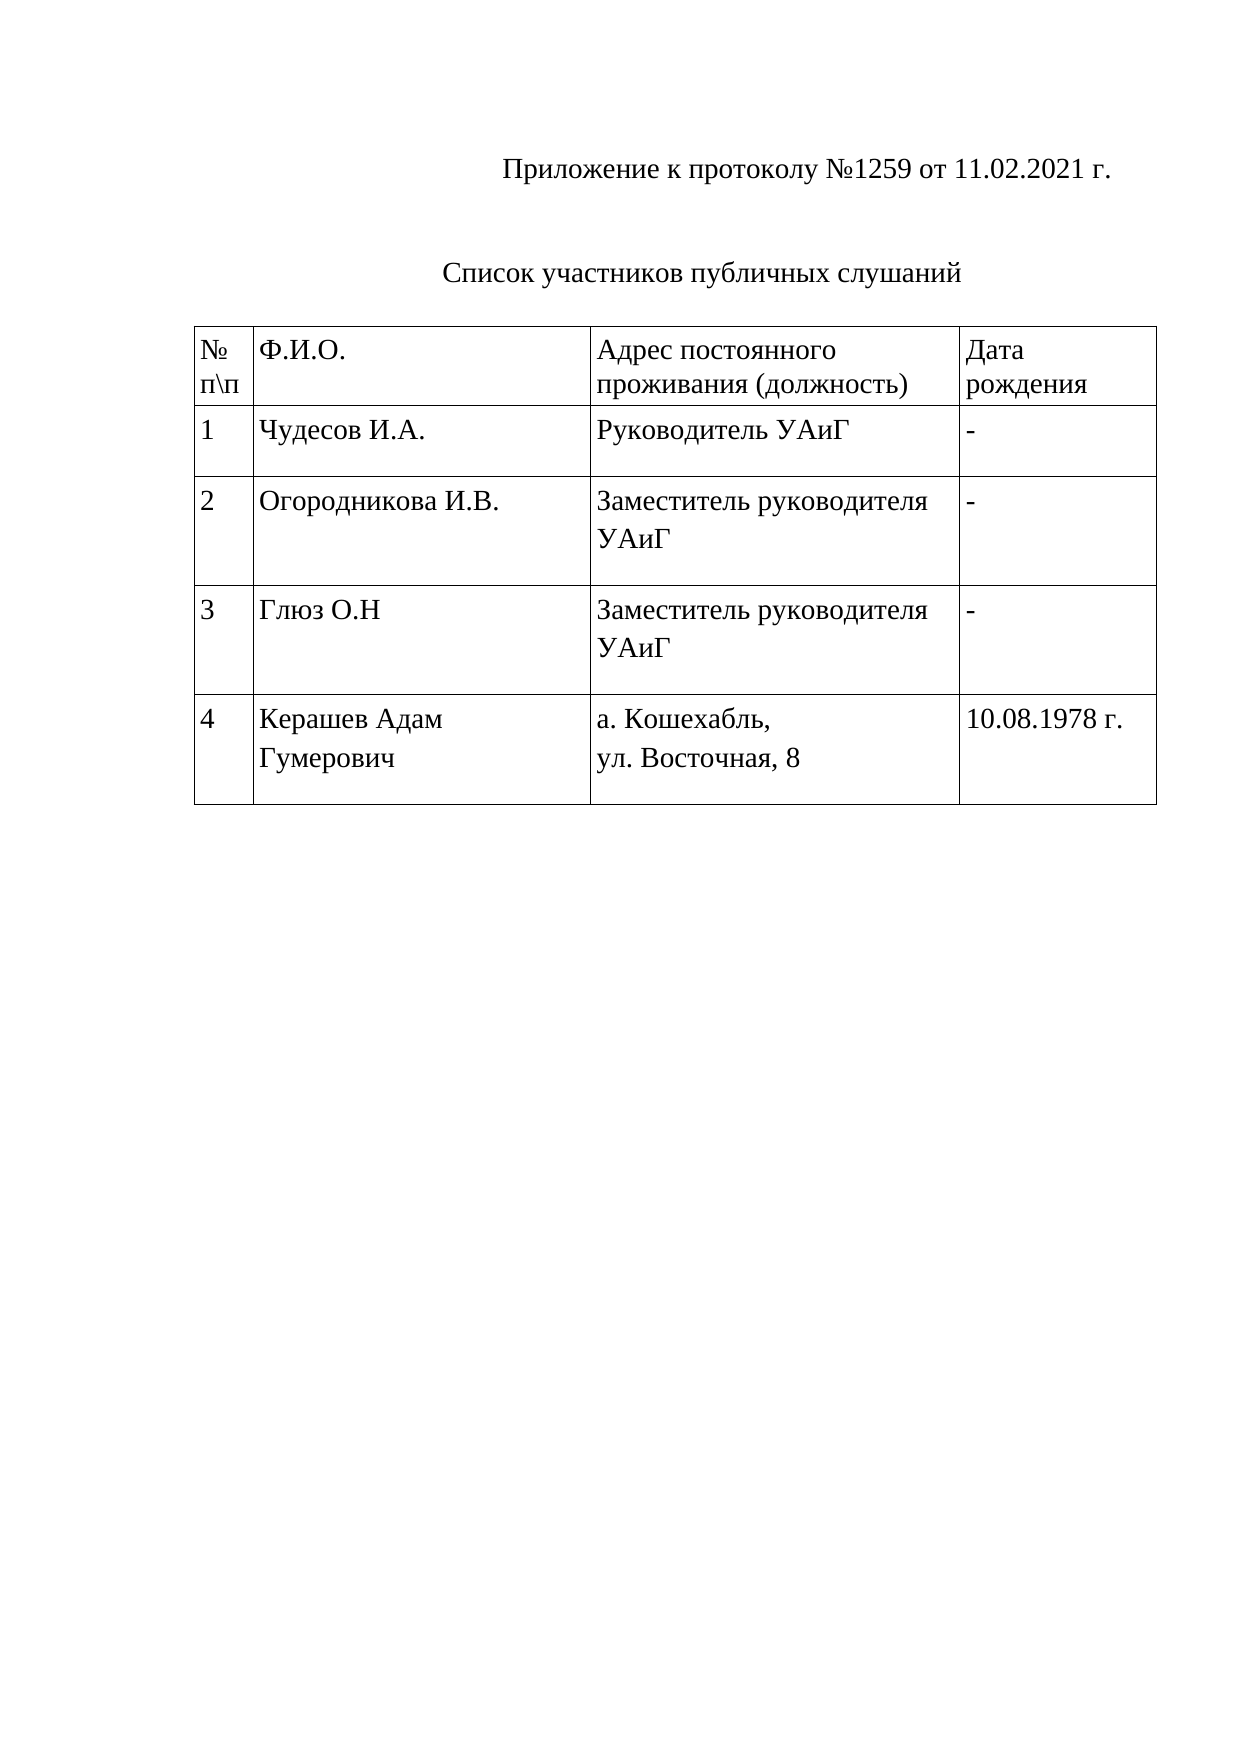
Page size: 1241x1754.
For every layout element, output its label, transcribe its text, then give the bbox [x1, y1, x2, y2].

table_header № п\п [195, 327, 253, 405]
table_cell Огородникова И.В. [254, 477, 590, 585]
table_cell - [960, 406, 1156, 476]
text Приложение к протоколу №1259 от 11.02.2021 г. [502, 152, 1152, 185]
table_header Ф.И.О. [254, 327, 590, 405]
table_cell 1 [195, 406, 253, 476]
table_header Адрес постоянного проживания (должность) [591, 327, 959, 405]
table_cell 3 [195, 586, 253, 694]
table_cell - [960, 586, 1156, 694]
table_cell Керашев Адам Гумерович [254, 695, 590, 804]
text Список участников публичных слушаний [177, 255, 1152, 289]
table_cell - [960, 477, 1156, 585]
table_cell 4 [195, 695, 253, 804]
table_header Дата рождения [960, 327, 1156, 405]
table_cell Заместитель руководителя УАиГ [591, 477, 959, 585]
table_cell 10.08.1978 г. [960, 695, 1156, 804]
table_cell Руководитель УАиГ [591, 406, 959, 476]
table_cell а. Кошехабль, ул. Восточная, 8 [591, 695, 959, 804]
table_cell Заместитель руководителя УАиГ [591, 586, 959, 694]
table_cell 2 [195, 477, 253, 585]
table_cell Глюз О.Н [254, 586, 590, 694]
table_cell Чудесов И.А. [254, 406, 590, 476]
